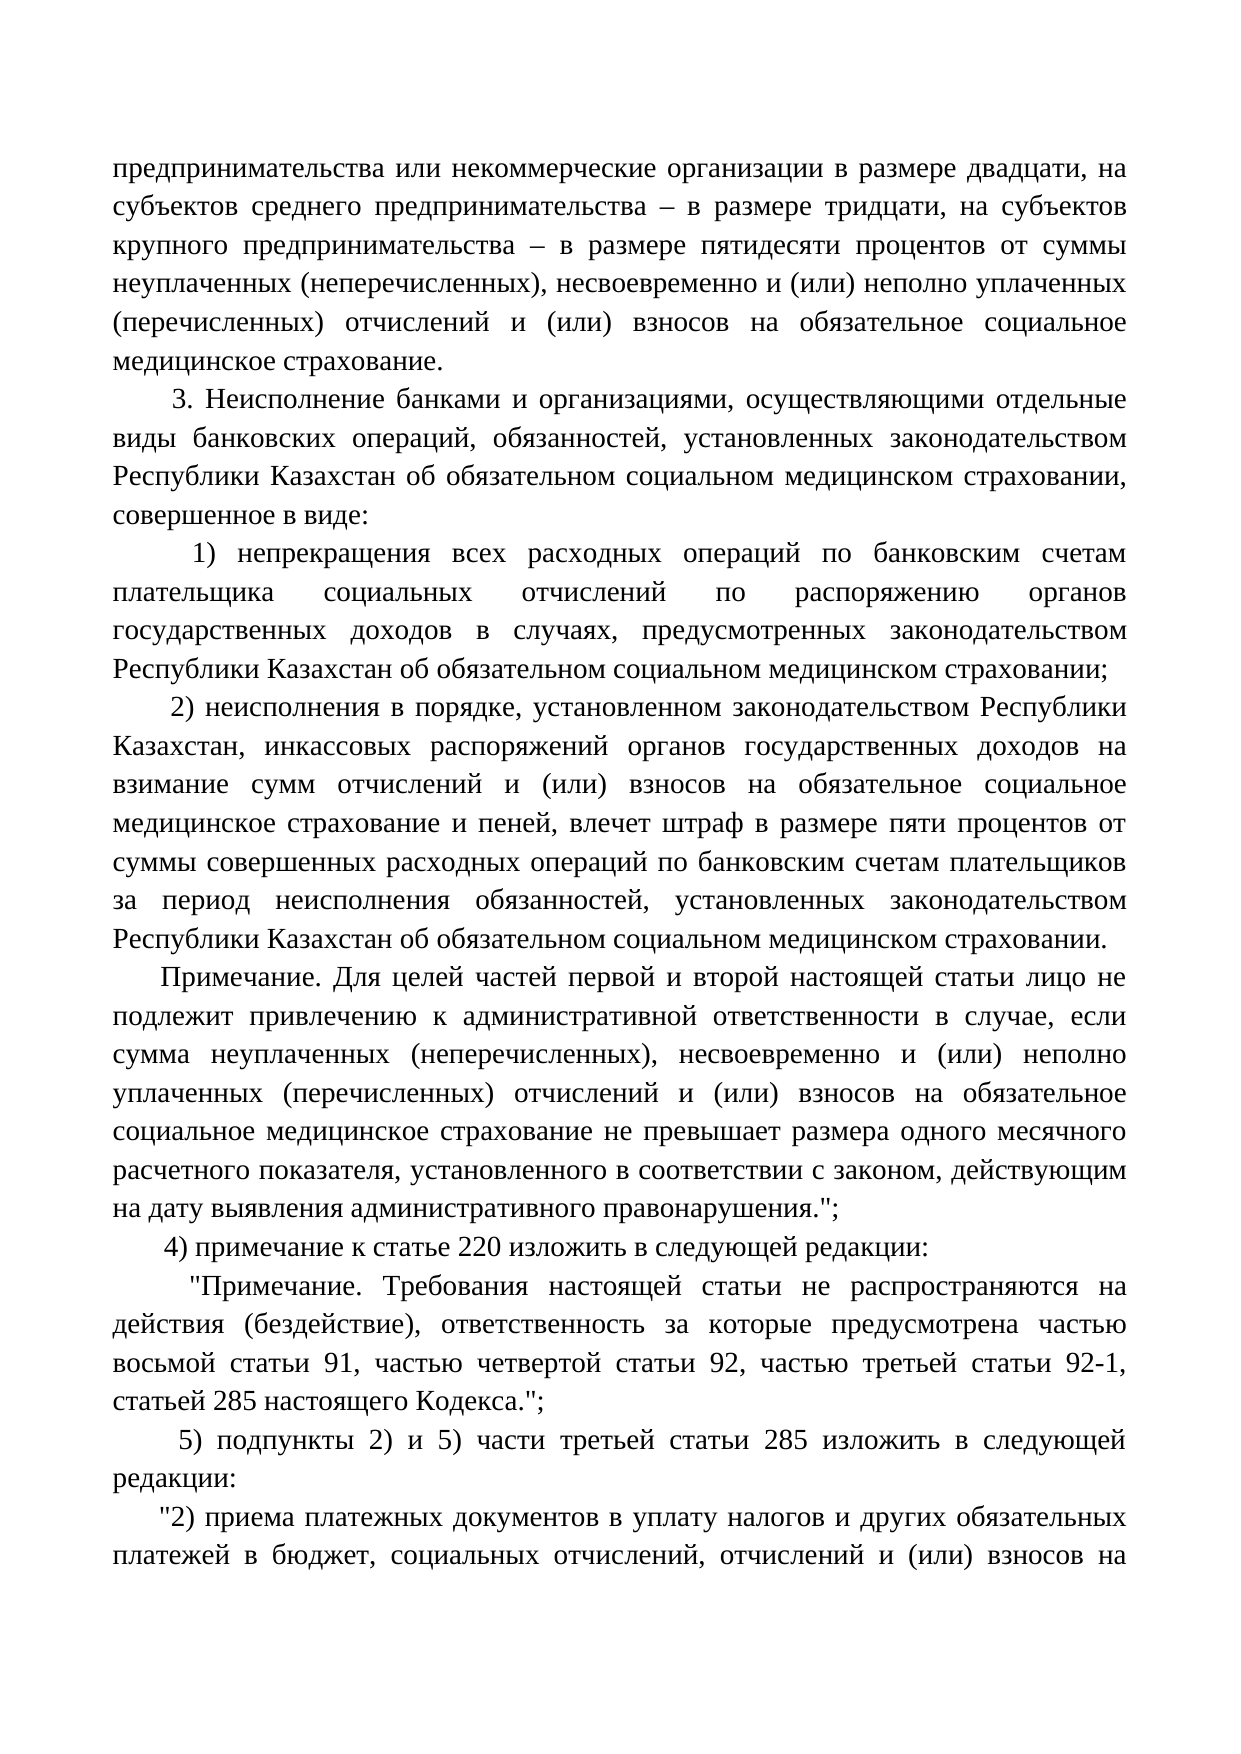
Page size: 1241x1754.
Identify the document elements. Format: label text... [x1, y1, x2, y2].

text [112, 1499, 1128, 1571]
text "Примечание. Требования настоящей статьи не распространяются на действия (бездействие), ответственность за которые предусмотрена частью восьмой статьи 91, частью четвертой статьи 92, частью третьей статьи 92-1, статьей 285 настоящего Кодекса."; [112, 1268, 1128, 1417]
text Примечание. Для целей частей первой и второй настоящей статьи лицо не подлежит привлечению к административной ответственности в случае, если сумма неуплаченных (неперечисленных), несвоевременно и (или) неполно уплаченных (перечисленных) отчислений и (или) взносов на обязательное социальное медицинское страхование не превышает размера одного месячного расчетного показателя, установленного в соответствии с законом, действующим на дату выявления административного правонарушения."; [112, 959, 1128, 1224]
text 1) непрекращения всех расходных операций по банковским счетам плательщика социальных отчислений по распоряжению органов государственных доходов в случаях, предусмотренных законодательством Республики Казахстан об обязательном социальном медицинском страховании; [112, 535, 1128, 684]
text 3. Неисполнение банками и организациями, осуществляющими отдельные виды банковских операций, обязанностей, установленных законодательством Республики Казахстан об обязательном социальном медицинском страховании, совершенное в виде: [112, 381, 1128, 530]
text 5) подпункты 2) и 5) части третьей статьи 285 изложить в следующей редакции: [112, 1422, 1128, 1494]
text 4) примечание к статье 220 изложить в следующей редакции: [112, 1229, 1128, 1263]
text 2) неисполнения в порядке, установленном законодательством Республики Казахстан, инкассовых распоряжений органов государственных доходов на взимание сумм отчислений и (или) взносов на обязательное социальное медицинское страхование и пеней, влечет штраф в размере пяти процентов от суммы совершенных расходных операций по банковским счетам плательщиков за период неисполнения обязанностей, установленных законодательством Республики Казахстан об обязательном социальном медицинском страховании. [112, 689, 1128, 954]
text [112, 150, 1128, 376]
